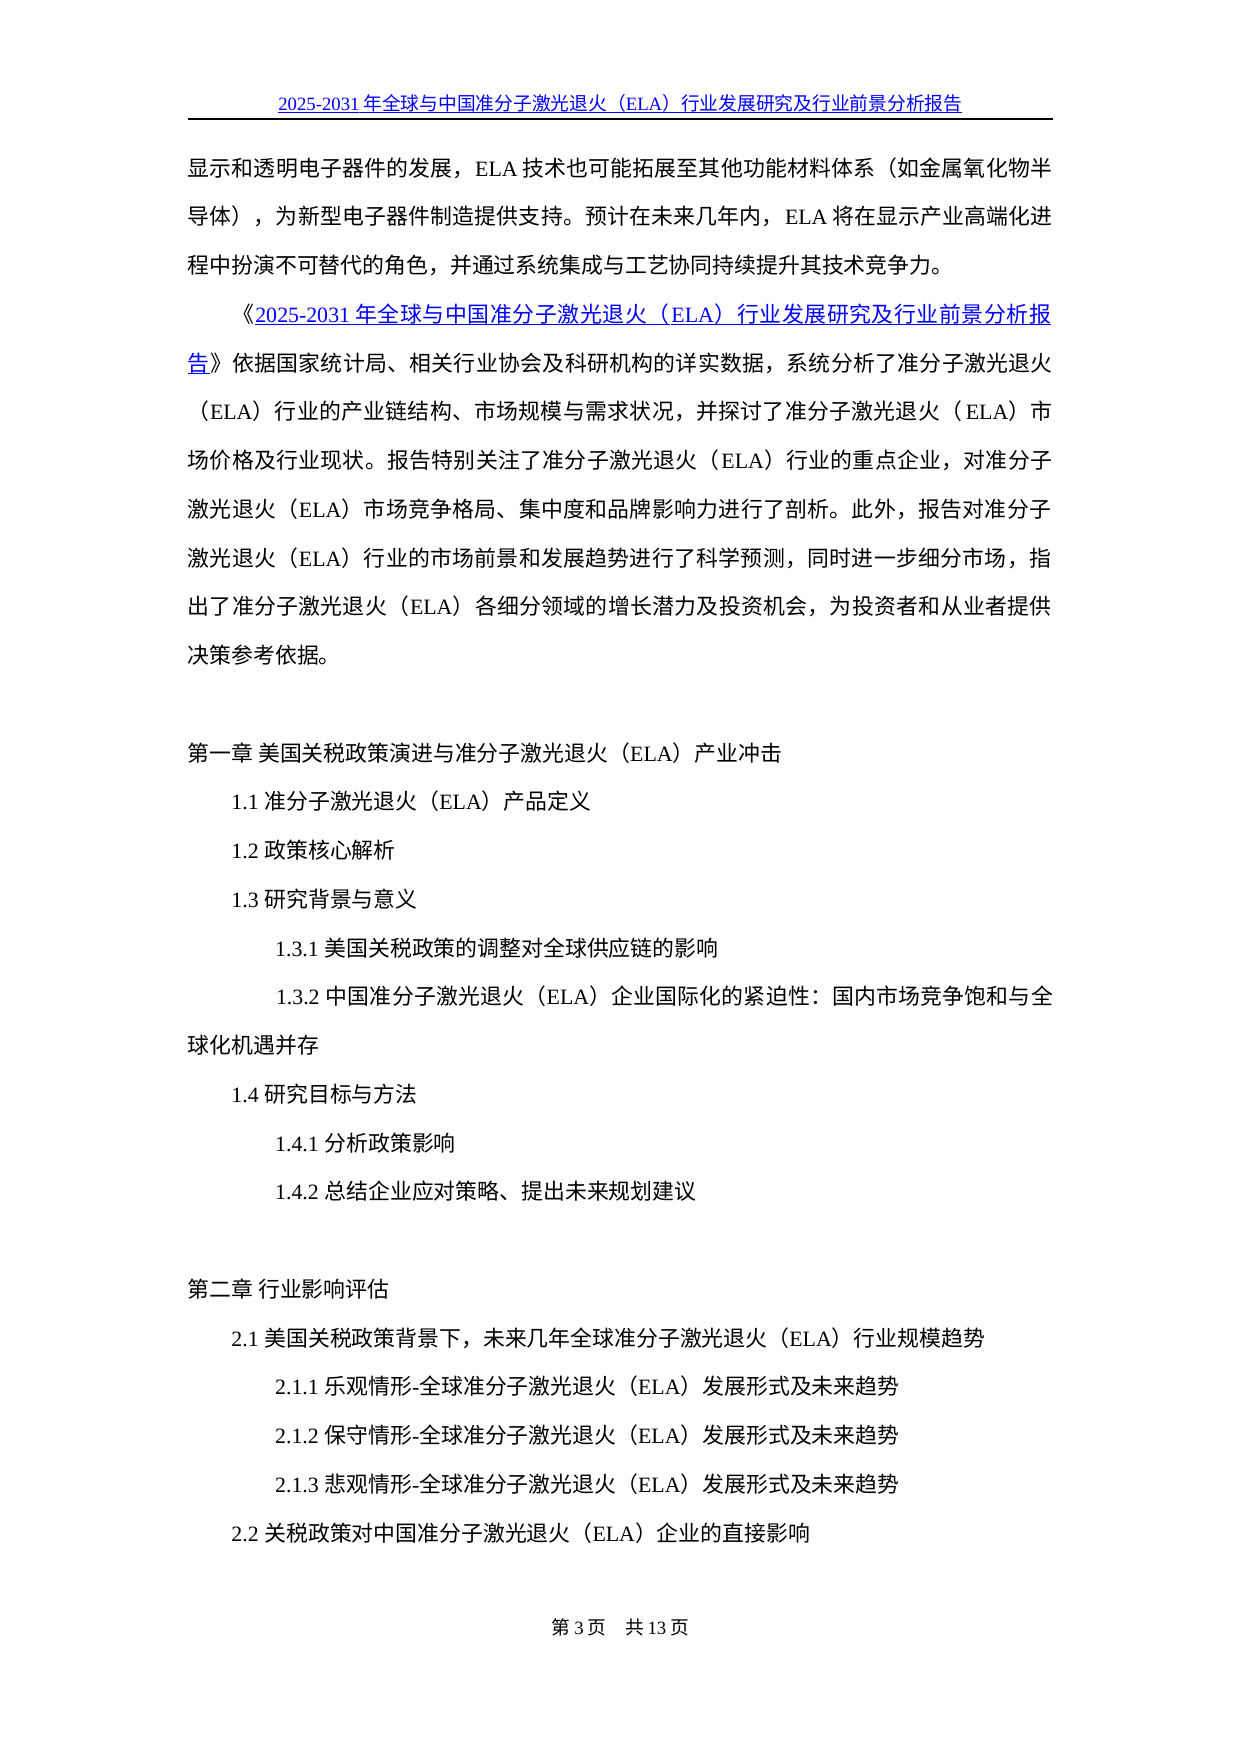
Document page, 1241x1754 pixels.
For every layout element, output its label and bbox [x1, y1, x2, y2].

text [187, 150, 1053, 1548]
